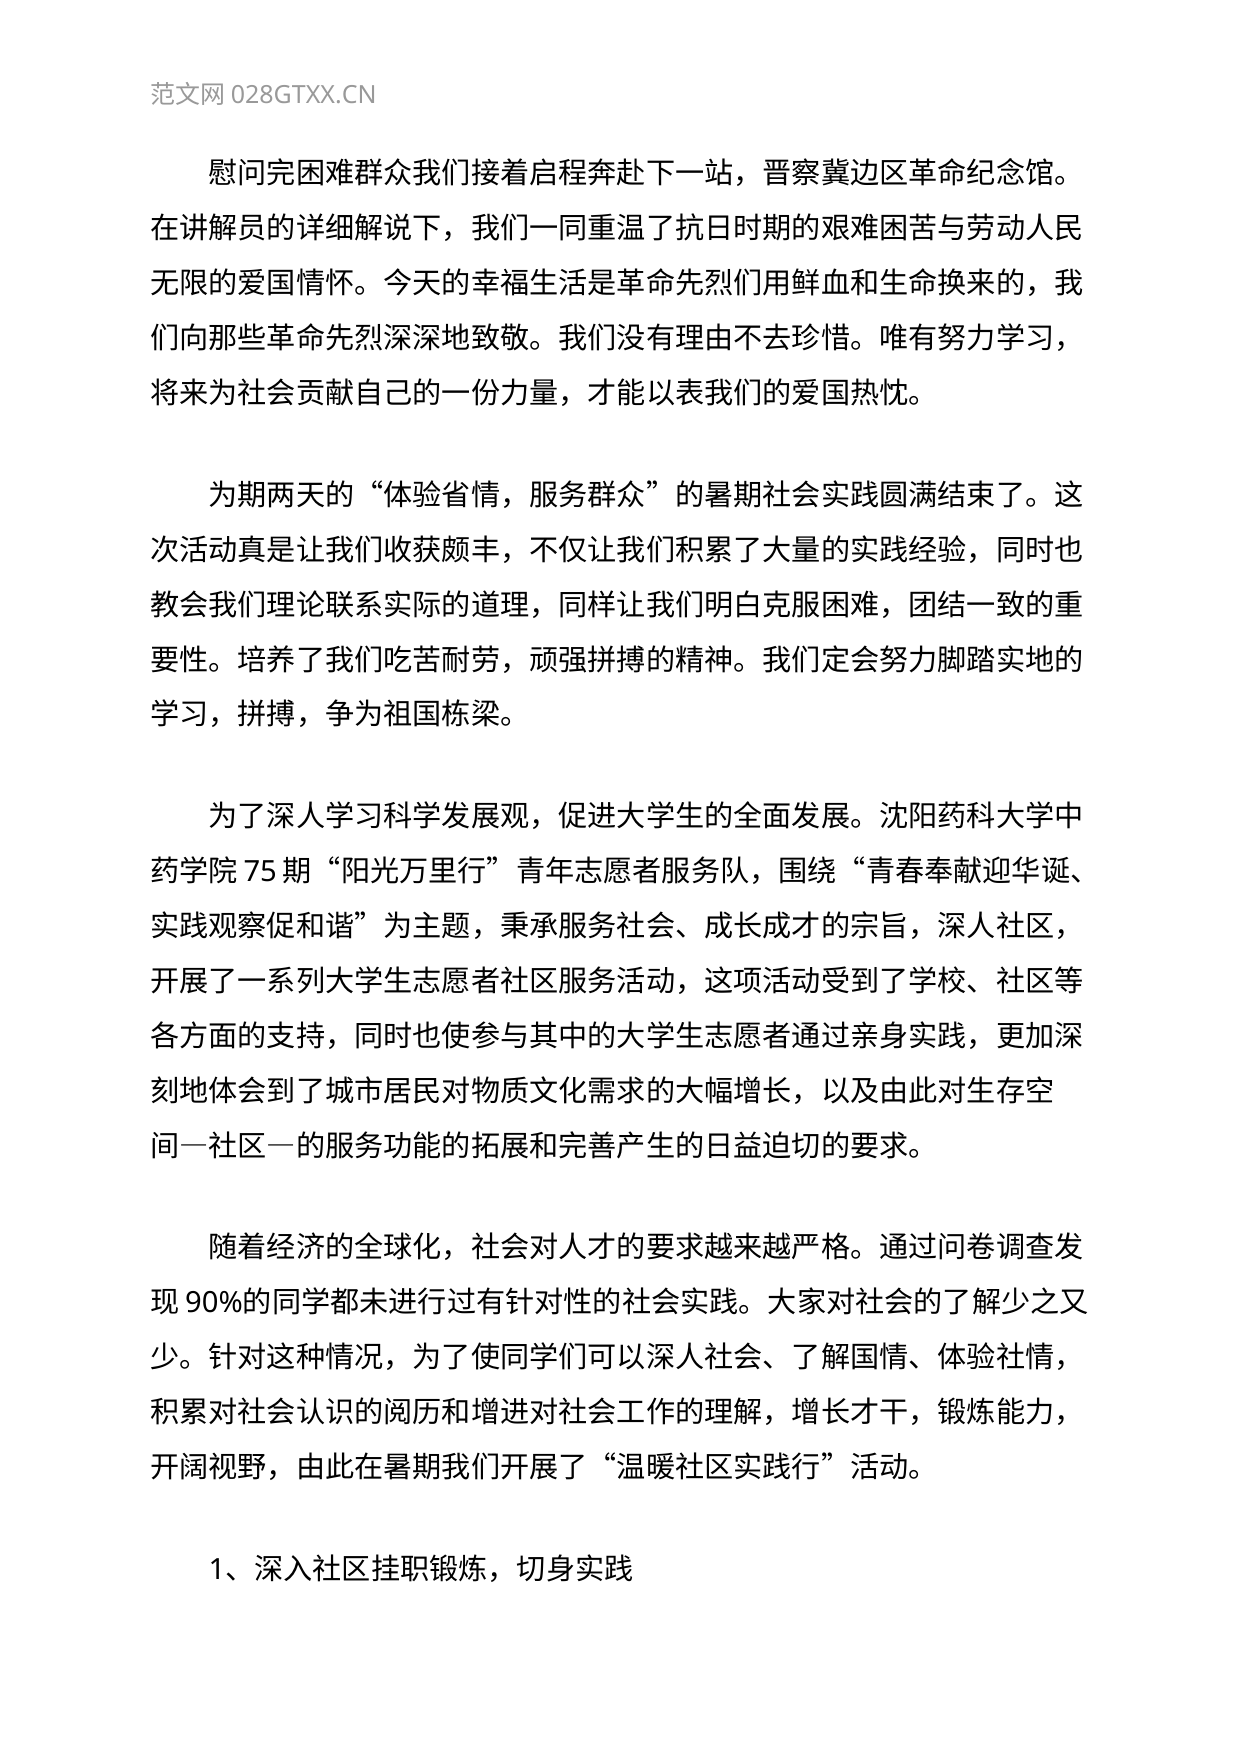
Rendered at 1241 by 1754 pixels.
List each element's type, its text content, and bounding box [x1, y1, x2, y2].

text 为了深人学习科学发展观，促进大学生的全面发展。沈阳药科大学中药学院75期“阳光万里行”青年志愿者服务队，围绕“青春奉献迎华诞、实践观察促和谐”为主题，秉承服务社会、成长成才的宗旨，深人社区，开展了一系列大学生志愿者社区服务活动，这项活动受到了学校、社区等各方面的支持，同时也使参与其中的大学生志愿者通过亲身实践，更加深刻地体会到了城市居民对物质文化需求的大幅增长，以及由此对生存空间―社区―的服务功能的拓展和完善产生的日益迫切的要求。 [150, 793, 1090, 1164]
text 慰问完困难群众我们接着启程奔赴下一站，晋察冀边区革命纪念馆。在讲解员的详细解说下，我们一同重温了抗日时期的艰难困苦与劳动人民无限的爱国情怀。今天的幸福生活是革命先烈们用鲜血和生命换来的，我们向那些革命先烈深深地致敬。我们没有理由不去珍惜。唯有努力学习，将来为社会贡献自己的一份力量，才能以表我们的爱国热忱。 [150, 150, 1090, 412]
text 为期两天的“体验省情，服务群众”的暑期社会实践圆满结束了。这次活动真是让我们收获颇丰，不仅让我们积累了大量的实践经验，同时也教会我们理论联系实际的道理，同样让我们明白克服困难，团结一致的重要性。培养了我们吃苦耐劳，顽强拼搏的精神。我们定会努力脚踏实地的学习，拼搏，争为祖国栋梁。 [150, 471, 1090, 733]
text 随着经济的全球化，社会对人才的要求越来越严格。通过问卷调查发现90%的同学都未进行过有针对性的社会实践。大家对社会的了解少之又少。针对这种情况，为了使同学们可以深人社会、了解国情、体验社情，积累对社会认识的阅历和增进对社会工作的理解，增长才干，锻炼能力，开阔视野，由此在暑期我们开展了“温暖社区实践行”活动。 [150, 1224, 1090, 1486]
text 1、深入社区挂职锻炼，切身实践 [150, 1545, 1090, 1588]
